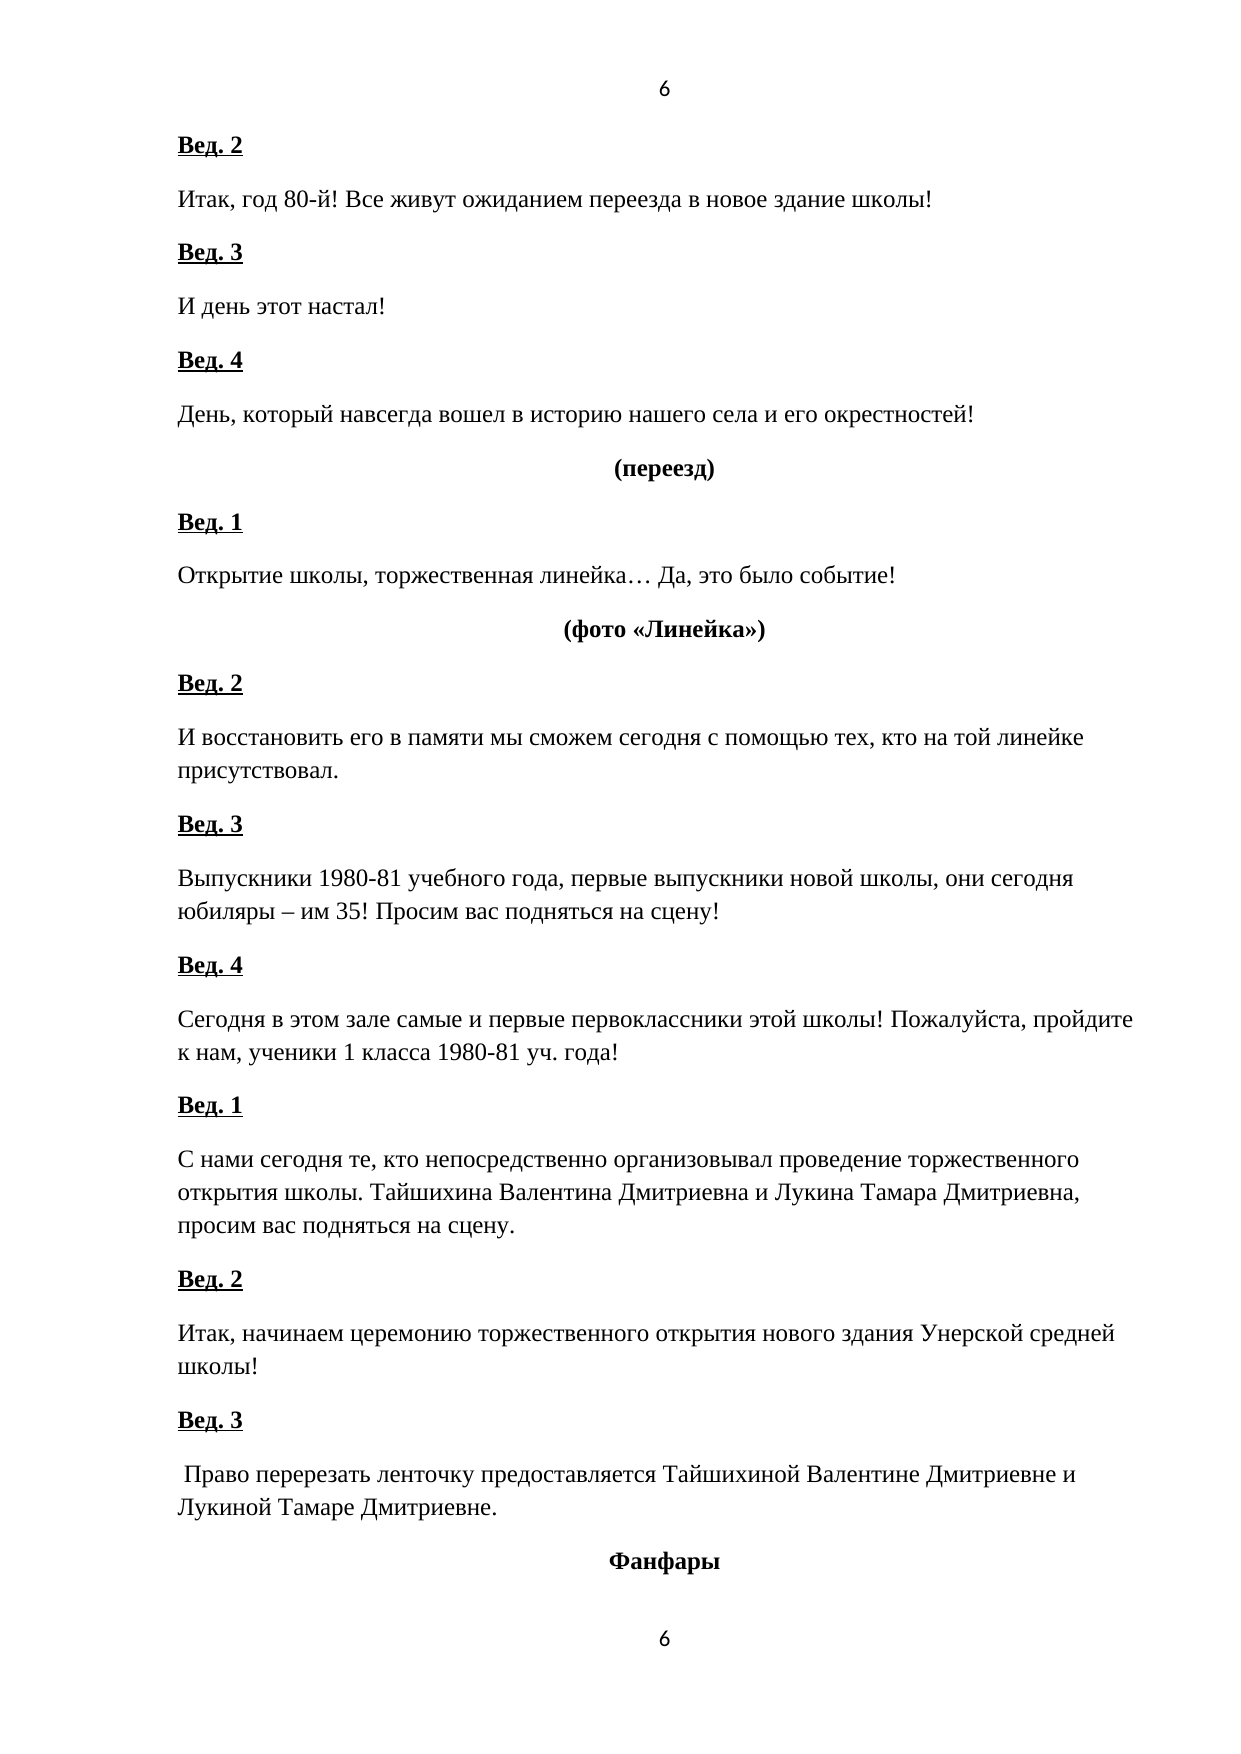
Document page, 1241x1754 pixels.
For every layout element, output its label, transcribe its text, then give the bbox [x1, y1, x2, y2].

text Сегодня в этом зале самые и первые первоклассники этой школы! Пожалуйста, пройдите к нам, ученики 1 класса 1980-81 уч. года! [177, 1004, 1152, 1065]
text Вед. 2 [177, 130, 1152, 158]
text Итак, начинаем церемонию торжественного открытия нового здания Унерской средней школы! [177, 1318, 1152, 1380]
text День, который навсегда вошел в историю нашего села и его окрестностей! [177, 399, 1152, 428]
text Открытие школы, торжественная линейка… Да, это было событие! [177, 561, 1152, 589]
text С нами сегодня те, кто непосредственно организовывал проведение торжественного открытия школы. Тайшихина Валентина Дмитриевна и Лукина Тамара Дмитриевна, просим вас подняться на сцену. [177, 1144, 1152, 1239]
text Итак, год 80-й! Все живут ожиданием переезда в новое здание школы! [177, 184, 1152, 212]
text Вед. 2 [177, 668, 1152, 697]
text Вед. 4 [177, 345, 1152, 374]
text Вед. 1 [177, 507, 1152, 536]
text Право перерезать ленточку предоставляется Тайшихиной Валентине Дмитриевне и Лукиной Тамаре Дмитриевне. [177, 1459, 1152, 1521]
text Вед. 2 [177, 1264, 1152, 1293]
text Вед. 4 [177, 950, 1152, 978]
text Фанфары [177, 1546, 1152, 1574]
text (переезд) [177, 453, 1152, 482]
text И день этот настал! [177, 291, 1152, 320]
text Вед. 3 [177, 809, 1152, 838]
text Вед. 3 [177, 237, 1152, 266]
text Вед. 1 [177, 1091, 1152, 1119]
text Выпускники 1980-81 учебного года, первые выпускники новой школы, они сегодня юбиляры – им 35! Просим вас подняться на сцену! [177, 863, 1152, 925]
text И восстановить его в памяти мы сможем сегодня с помощью тех, кто на той линейке присутствовал. [177, 722, 1152, 784]
text (фото «Линейка») [177, 614, 1152, 643]
text Вед. 3 [177, 1405, 1152, 1434]
